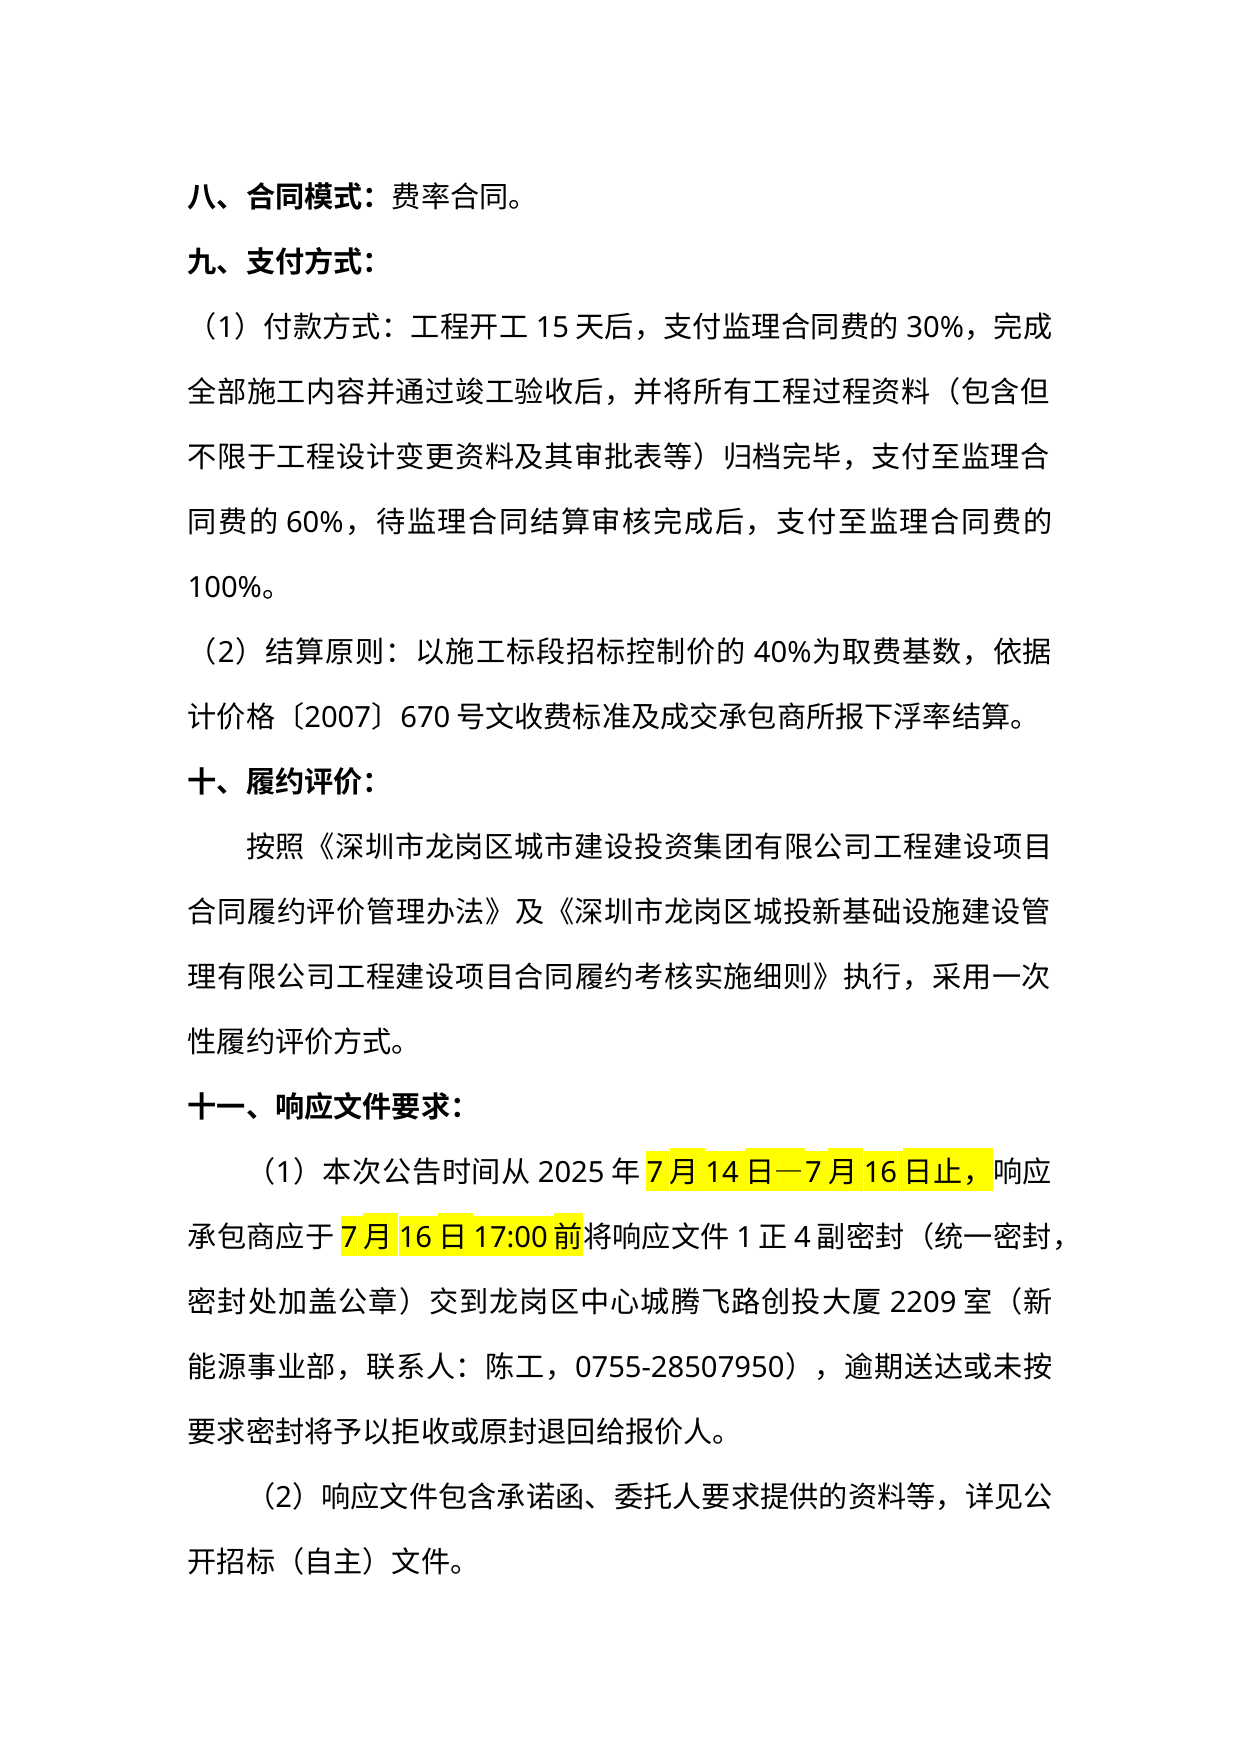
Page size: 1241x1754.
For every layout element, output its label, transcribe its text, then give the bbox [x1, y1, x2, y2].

list 九、支付方式： [187, 227, 1053, 292]
list （1）本次公告时间从2025年7月14日—7月16日止，响应承包商应于7月16日17:00前将响应文件1正4副密封（统一密封，密封处加盖公章）交到龙岗区中心城腾飞路创投大厦2209室（新能源事业部，联系人：陈工，0755-28507950），逾期送达或未按要求密封将予以拒收或原封退回给报价人。 [187, 1137, 1053, 1462]
text （2）结算原则：以施工标段招标控制价的40%为取费基数，依据计价格〔2007〕670号文收费标准及成交承包商所报下浮率结算。 [187, 617, 1053, 747]
list （2）响应文件包含承诺函、委托人要求提供的资料等，详见公开招标（自主）文件。 [187, 1462, 1053, 1592]
text 十、履约评价： [187, 747, 1053, 812]
text 按照《深圳市龙岗区城市建设投资集团有限公司工程建设项目合同履约评价管理办法》及《深圳市龙岗区城投新基础设施建设管理有限公司工程建设项目合同履约考核实施细则》执行，采用一次性履约评价方式。 [187, 812, 1053, 1072]
text 十一、响应文件要求： [187, 1072, 1053, 1137]
list 八、合同模式：费率合同。 [187, 162, 1053, 227]
text （1）付款方式：工程开工15天后，支付监理合同费的30%，完成全部施工内容并通过竣工验收后，并将所有工程过程资料（包含但不限于工程设计变更资料及其审批表等）归档完毕，支付至监理合同费的60%，待监理合同结算审核完成后，支付至监理合同费的100%。 [187, 292, 1053, 617]
